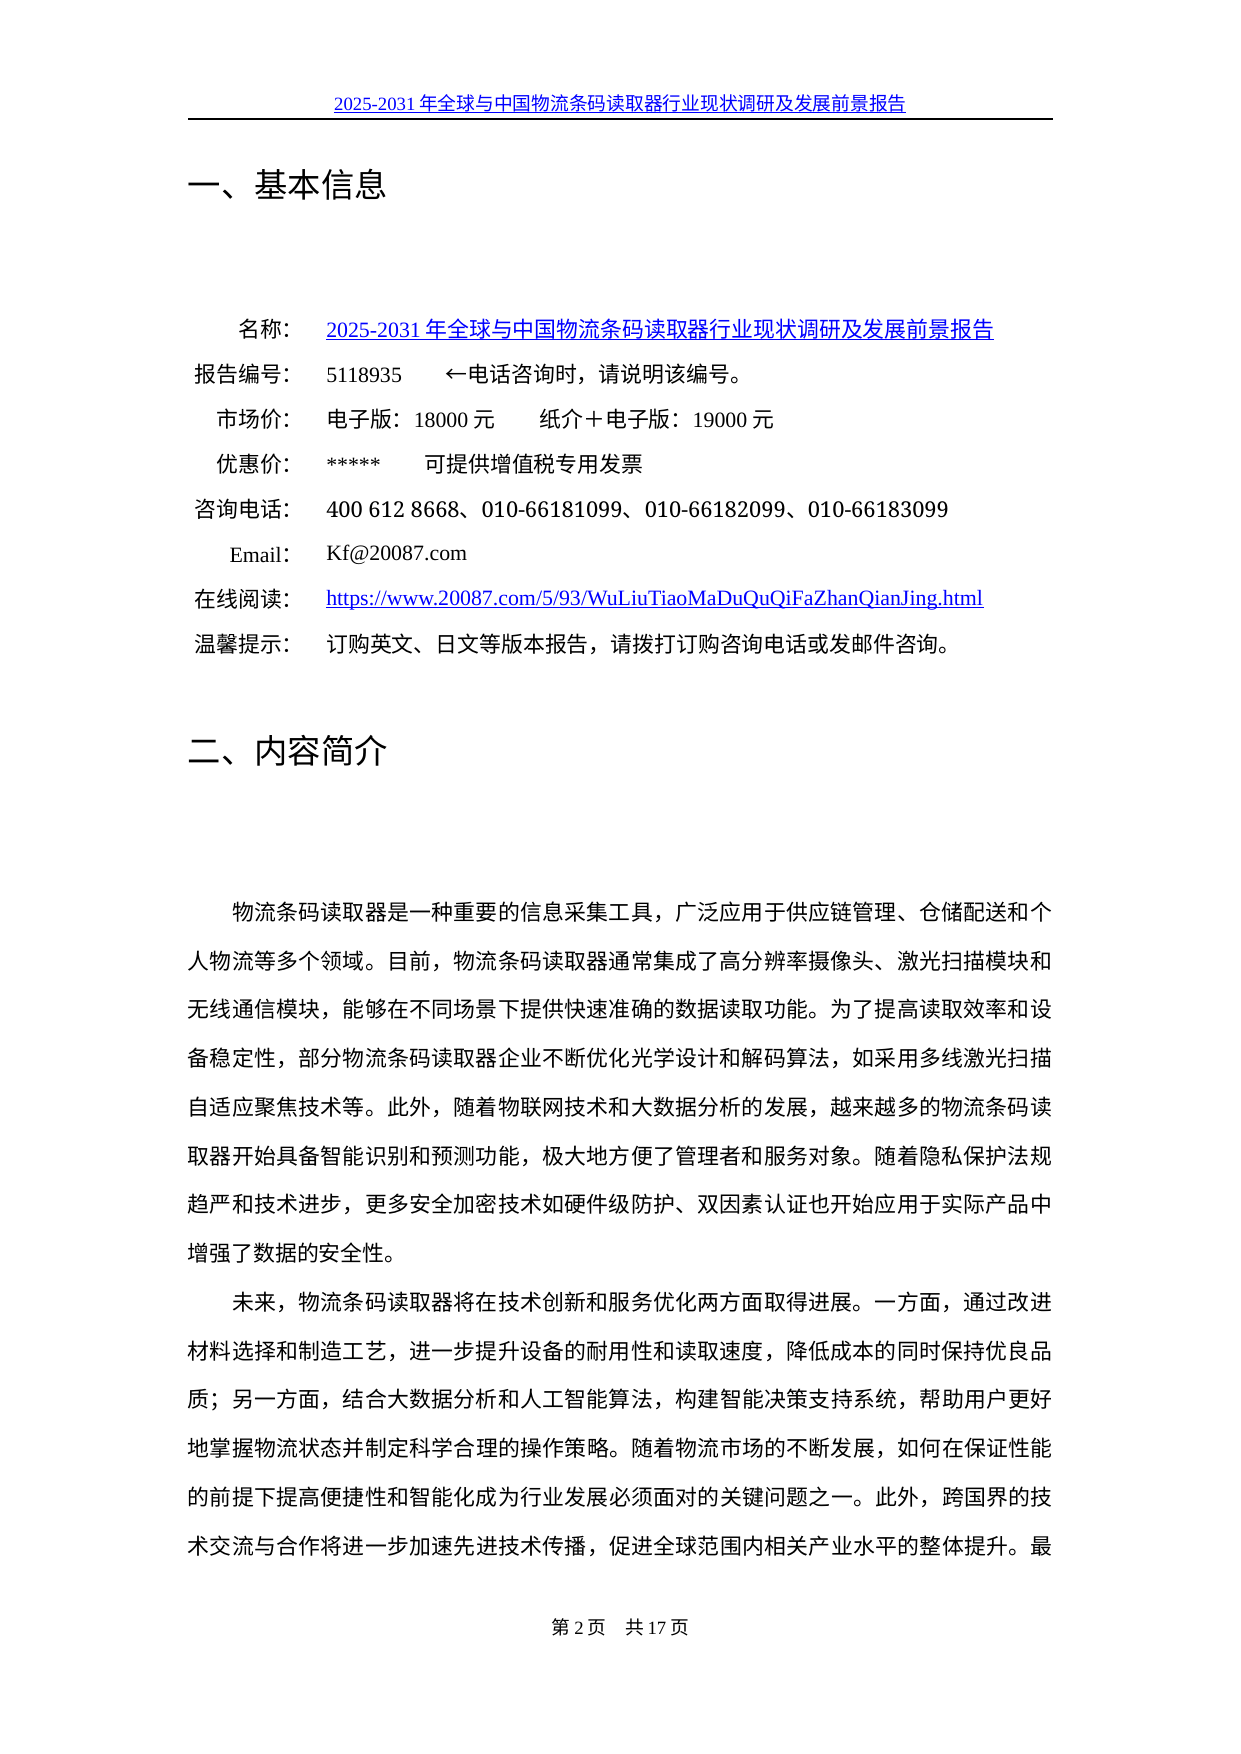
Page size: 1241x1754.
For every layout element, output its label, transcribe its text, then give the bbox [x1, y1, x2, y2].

title 二、内容简介 [187, 717, 1053, 782]
table_cell [315, 582, 1073, 627]
table_cell 在线阅读： [167, 582, 315, 627]
table_header 2025-2031年全球与中国物流条码读取器行业现状调研及发展前景报告 [315, 312, 1073, 357]
table_cell Email： [167, 537, 315, 582]
table_cell 优惠价： [167, 447, 315, 492]
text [187, 894, 1053, 1561]
title 一、基本信息 [187, 150, 1053, 215]
table_cell Kf@20087.com [315, 537, 1073, 582]
table_cell 市场价： [167, 402, 315, 447]
table_cell 订购英文、日文等版本报告，请拨打订购咨询电话或发邮件咨询。 [315, 627, 1073, 672]
table_cell 5118935 ←电话咨询时，请说明该编号。 [315, 357, 1073, 402]
table_header 名称： [167, 312, 315, 357]
table_cell 咨询电话： [167, 492, 315, 537]
table_cell 400 612 8668、010-66181099、010-66182099、010-66183099 [315, 492, 1073, 537]
table_cell 报告编号： [167, 357, 315, 402]
table_cell 电子版：18000 元 纸介＋电子版：19000 元 [315, 402, 1073, 447]
table_cell 温馨提示： [167, 627, 315, 672]
table_cell ***** 可提供增值税专用发票 [315, 447, 1073, 492]
